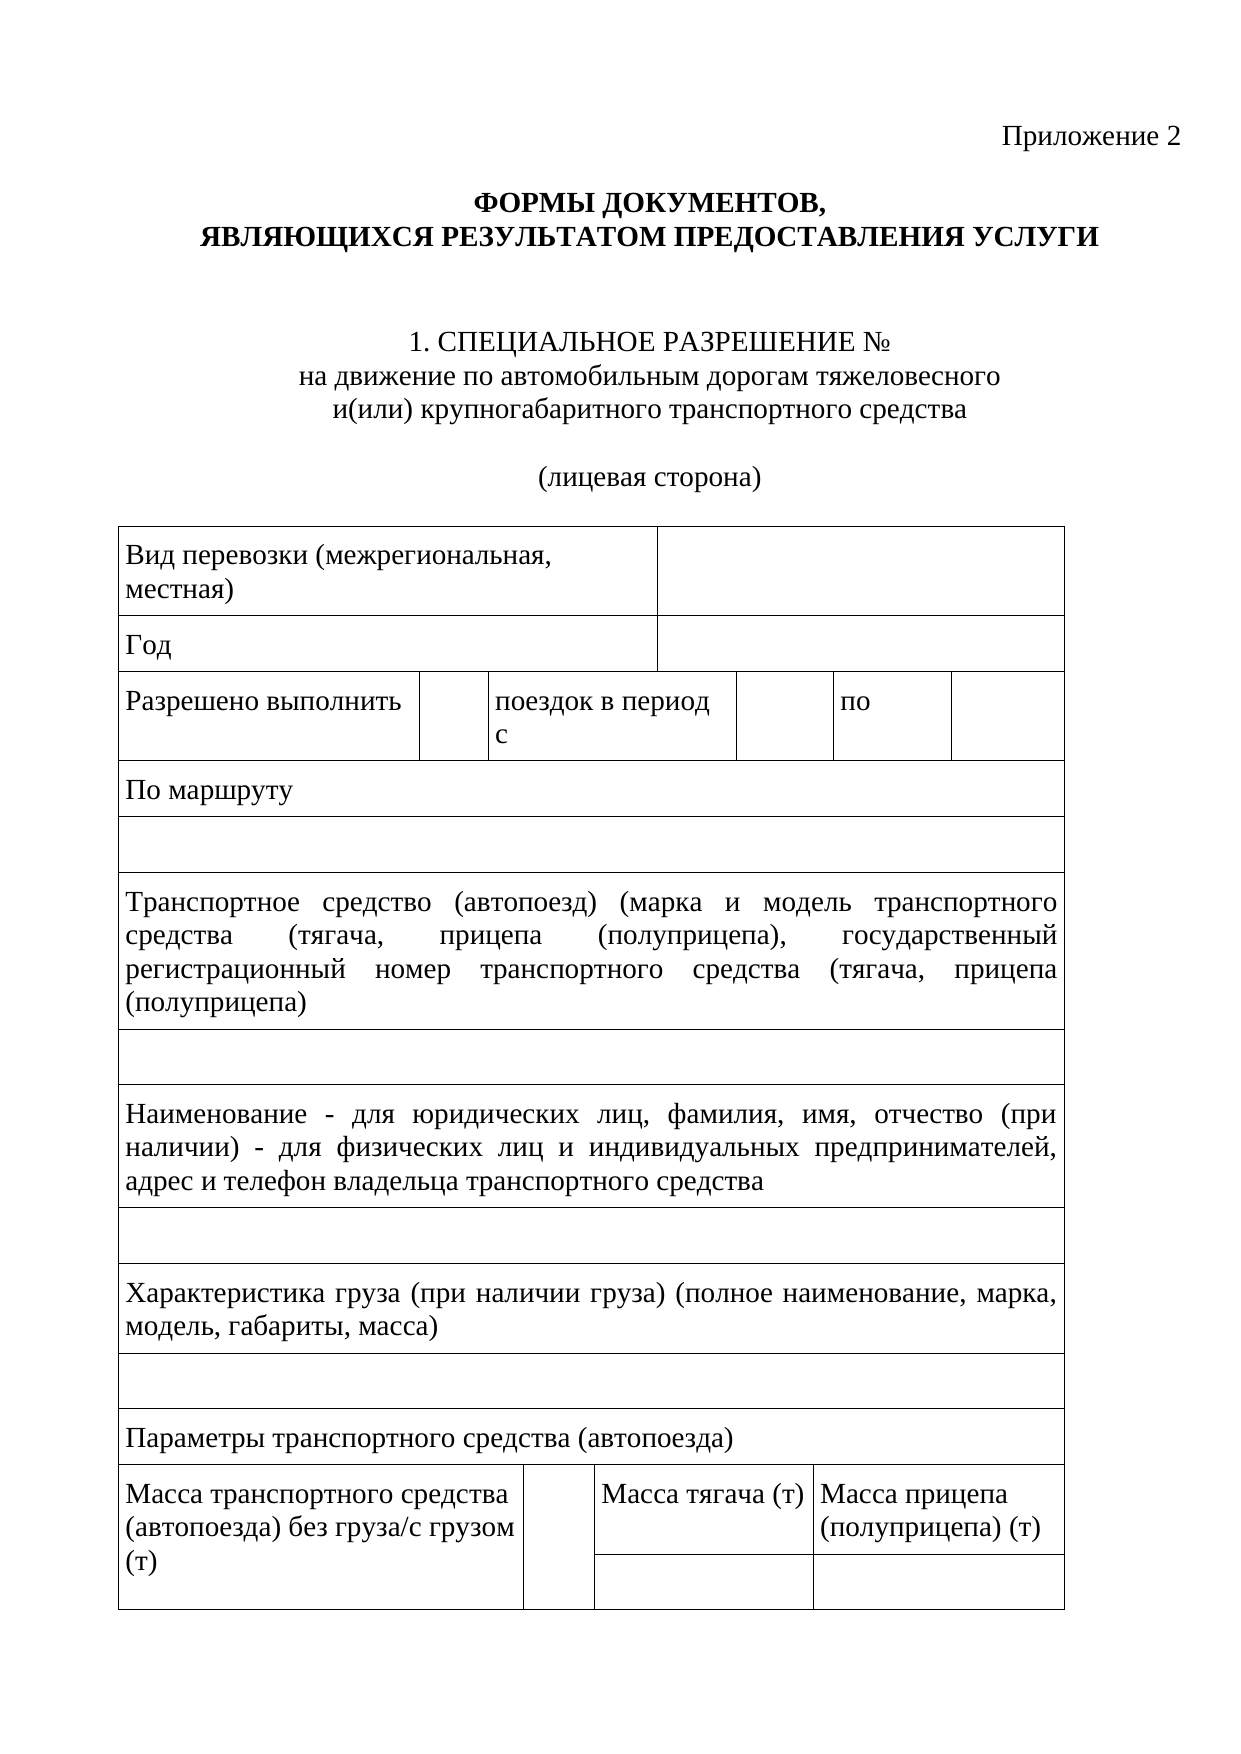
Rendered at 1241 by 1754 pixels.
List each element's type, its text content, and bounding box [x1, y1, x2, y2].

text ЯВЛЯЮЩИХСЯ РЕЗУЛЬТАТОМ ПРЕДОСТАВЛЕНИЯ УСЛУГИ [118, 219, 1181, 252]
text (лицевая сторона) [118, 459, 1181, 492]
table_cell Разрешено выполнить [119, 672, 419, 760]
table_cell [119, 1354, 1064, 1408]
text и(или) крупногабаритного транспортного средства [118, 392, 1181, 425]
table_cell Параметры транспортного средства (автопоезда) [119, 1409, 1064, 1464]
text 1. СПЕЦИАЛЬНОЕ РАЗРЕШЕНИЕ № [118, 324, 1181, 358]
table_cell [119, 817, 1064, 872]
table_cell Наименование - для юридических лиц, фамилия, имя, отчество (при наличии) - для физических лиц и индивидуальных предпринимателей, адрес и телефон владельца транспортного средства [119, 1085, 1064, 1207]
table_cell Масса прицепа (полуприцепа) (т) [814, 1465, 1064, 1553]
table_cell [658, 616, 1064, 671]
table_cell [119, 1030, 1064, 1084]
table_cell По маршруту [119, 761, 1064, 816]
text Приложение 2 [118, 118, 1181, 152]
table_cell Масса транспортного средства (автопоезда) без груза/с грузом (т) [119, 1465, 523, 1609]
table_cell [737, 672, 833, 760]
table_header [658, 527, 1064, 615]
table_cell Масса тягача (т) [595, 1465, 813, 1553]
table_cell [524, 1465, 594, 1609]
table_cell Транспортное средство (автопоезд) (марка и модель транспортного средства (тягача, прицепа (полуприцепа), государственный регистрационный номер транспортного средства (тягача, прицепа (полуприцепа) [119, 873, 1064, 1028]
table_cell [119, 1208, 1064, 1263]
table_cell по [834, 672, 951, 760]
table_header Вид перевозки (межрегиональная, местная) [119, 527, 657, 615]
table_cell Год [119, 616, 657, 671]
table_cell поездок в период с [489, 672, 736, 760]
table_cell [952, 672, 1064, 760]
table_cell [814, 1555, 1064, 1609]
table_cell [595, 1555, 813, 1609]
table_cell Характеристика груза (при наличии груза) (полное наименование, марка, модель, габариты, масса) [119, 1264, 1064, 1352]
table_cell [420, 672, 488, 760]
text на движение по автомобильным дорогам тяжеловесного [118, 358, 1181, 392]
text ФОРМЫ ДОКУМЕНТОВ, [118, 185, 1181, 219]
